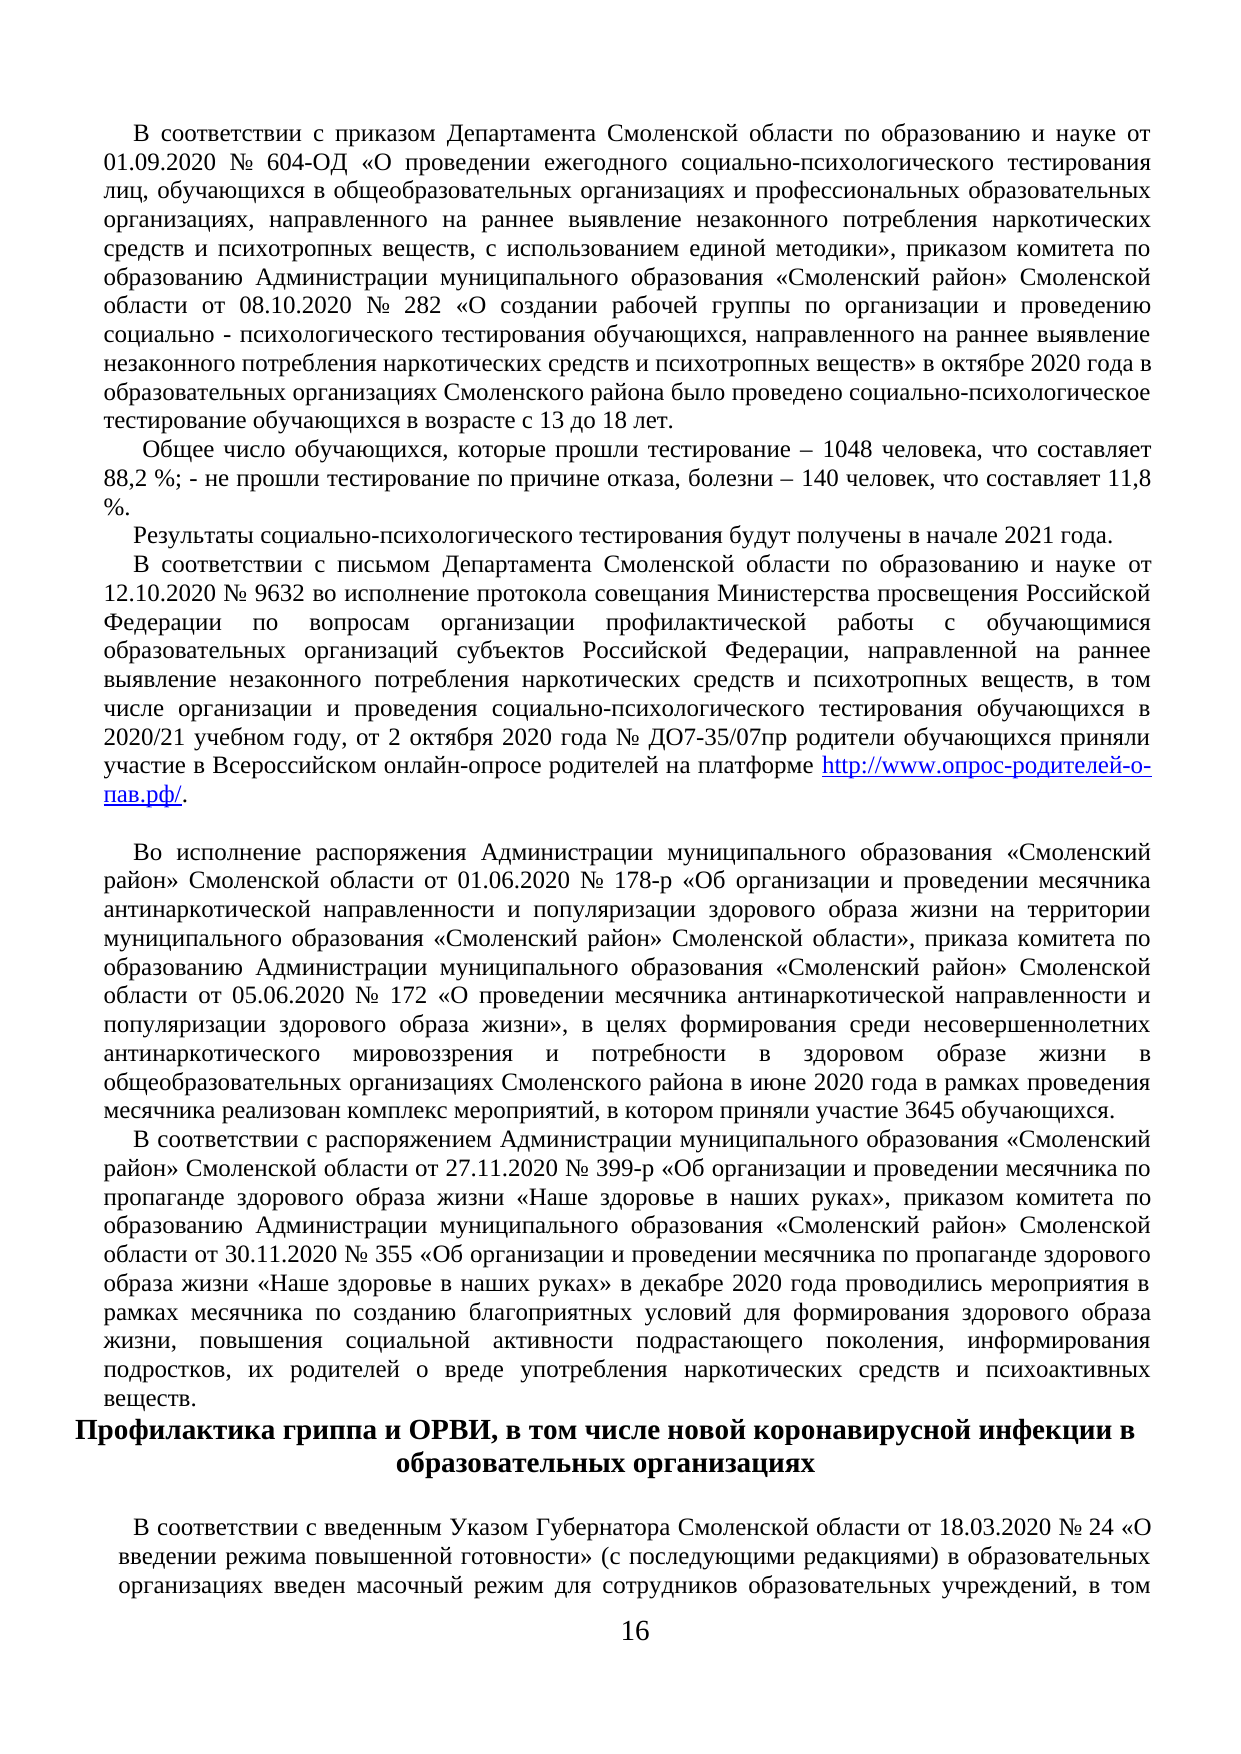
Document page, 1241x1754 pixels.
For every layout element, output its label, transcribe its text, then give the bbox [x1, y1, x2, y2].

text Профилактика гриппа и ОРВИ, в том числе новой коронавирусной инфекции в образовательных организациях [815, 1412, 1152, 1479]
text Во исполнение распоряжения Администрации муниципального образования «Смоленский район» Смоленской области от 01.06.2020 № 178-р «Об организации и проведении месячника антинаркотической направленности и популяризации здорового образа жизни на территории муниципального образования «Смоленский район» Смоленской области», приказа комитета по образованию Администрации муниципального образования «Смоленский район» Смоленской области от 05.06.2020 № 172 «О проведении месячника антинаркотической направленности и популяризации здорового образа жизни», в целях формирования среди несовершеннолетних антинаркотического мировоззрения и потребности в здоровом образе жизни в общеобразовательных организациях Смоленского района в июне 2020 года в рамках проведения месячника реализован комплекс мероприятий, в котором приняли участие 3645 обучающихся. [103, 837, 1152, 1124]
text Общее число обучающихся, которые прошли тестирование – 1048 человека, что составляет 88,2 %; - не прошли тестирование по причине отказа, болезни – 140 человек, что составляет 11,8 %. [103, 434, 1152, 521]
text В соответствии с распоряжением Администрации муниципального образования «Смоленский район» Смоленской области от 27.11.2020 № 399-р «Об организации и проведении месячника по пропаганде здорового образа жизни «Наше здоровье в наших руках», приказом комитета по образованию Администрации муниципального образования «Смоленский район» Смоленской области от 30.11.2020 № 355 «Об организации и проведении месячника по пропаганде здорового образа жизни «Наше здоровье в наших руках» в декабре 2020 года проводились мероприятия в рамках месячника по созданию благоприятных условий для формирования здорового образа жизни, повышения социальной активности подрастающего поколения, информирования подростков, их родителей о вреде употребления наркотических средств и психоактивных веществ. [103, 1124, 1152, 1412]
text Результаты социально-психологического тестирования будут получены в начале 2021 года. [103, 521, 1152, 549]
text В соответствии с приказом Департамента Смоленской области по образованию и науке от 01.09.2020 № 604-ОД «О проведении ежегодного социально-психологического тестирования лиц, обучающихся в общеобразовательных организациях и профессиональных образовательных организациях, направленного на раннее выявление незаконного потребления наркотических средств и психотропных веществ, с использованием единой методики», приказом комитета по образованию Администрации муниципального образования «Смоленский район» Смоленской области от 08.10.2020 № 282 «О создании рабочей группы по организации и проведению социально - психологического тестирования обучающихся, направленного на раннее выявление незаконного потребления наркотических средств и психотропных веществ» в октябре 2020 года в образовательных организациях Смоленского района было проведено социально-психологическое тестирование обучающихся в возрасте с 13 до 18 лет. [103, 118, 1152, 434]
text В соответствии с письмом Департамента Смоленской области по образованию и науке от 12.10.2020 № 9632 во исполнение протокола совещания Министерства просвещения Российской Федерации по вопросам организации профилактической работы с обучающимися образовательных организаций субъектов Российской Федерации, направленной на раннее выявление незаконного потребления наркотических средств и психотропных веществ, в том числе организации и проведения социально-психологического тестирования обучающихся в 2020/21 учебном году, от 2 октября 2020 года № ДО7-35/07пр родители обучающихся приняли участие в Всероссийском онлайн-опросе родителей на платформе http://www.опрос-родителей-о-пав.рф/. [103, 549, 1152, 808]
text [118, 1512, 1152, 1599]
text Профилактика гриппа и ОРВИ, в том числе новой коронавирусной инфекции в образовательных организациях [59, 1412, 396, 1479]
